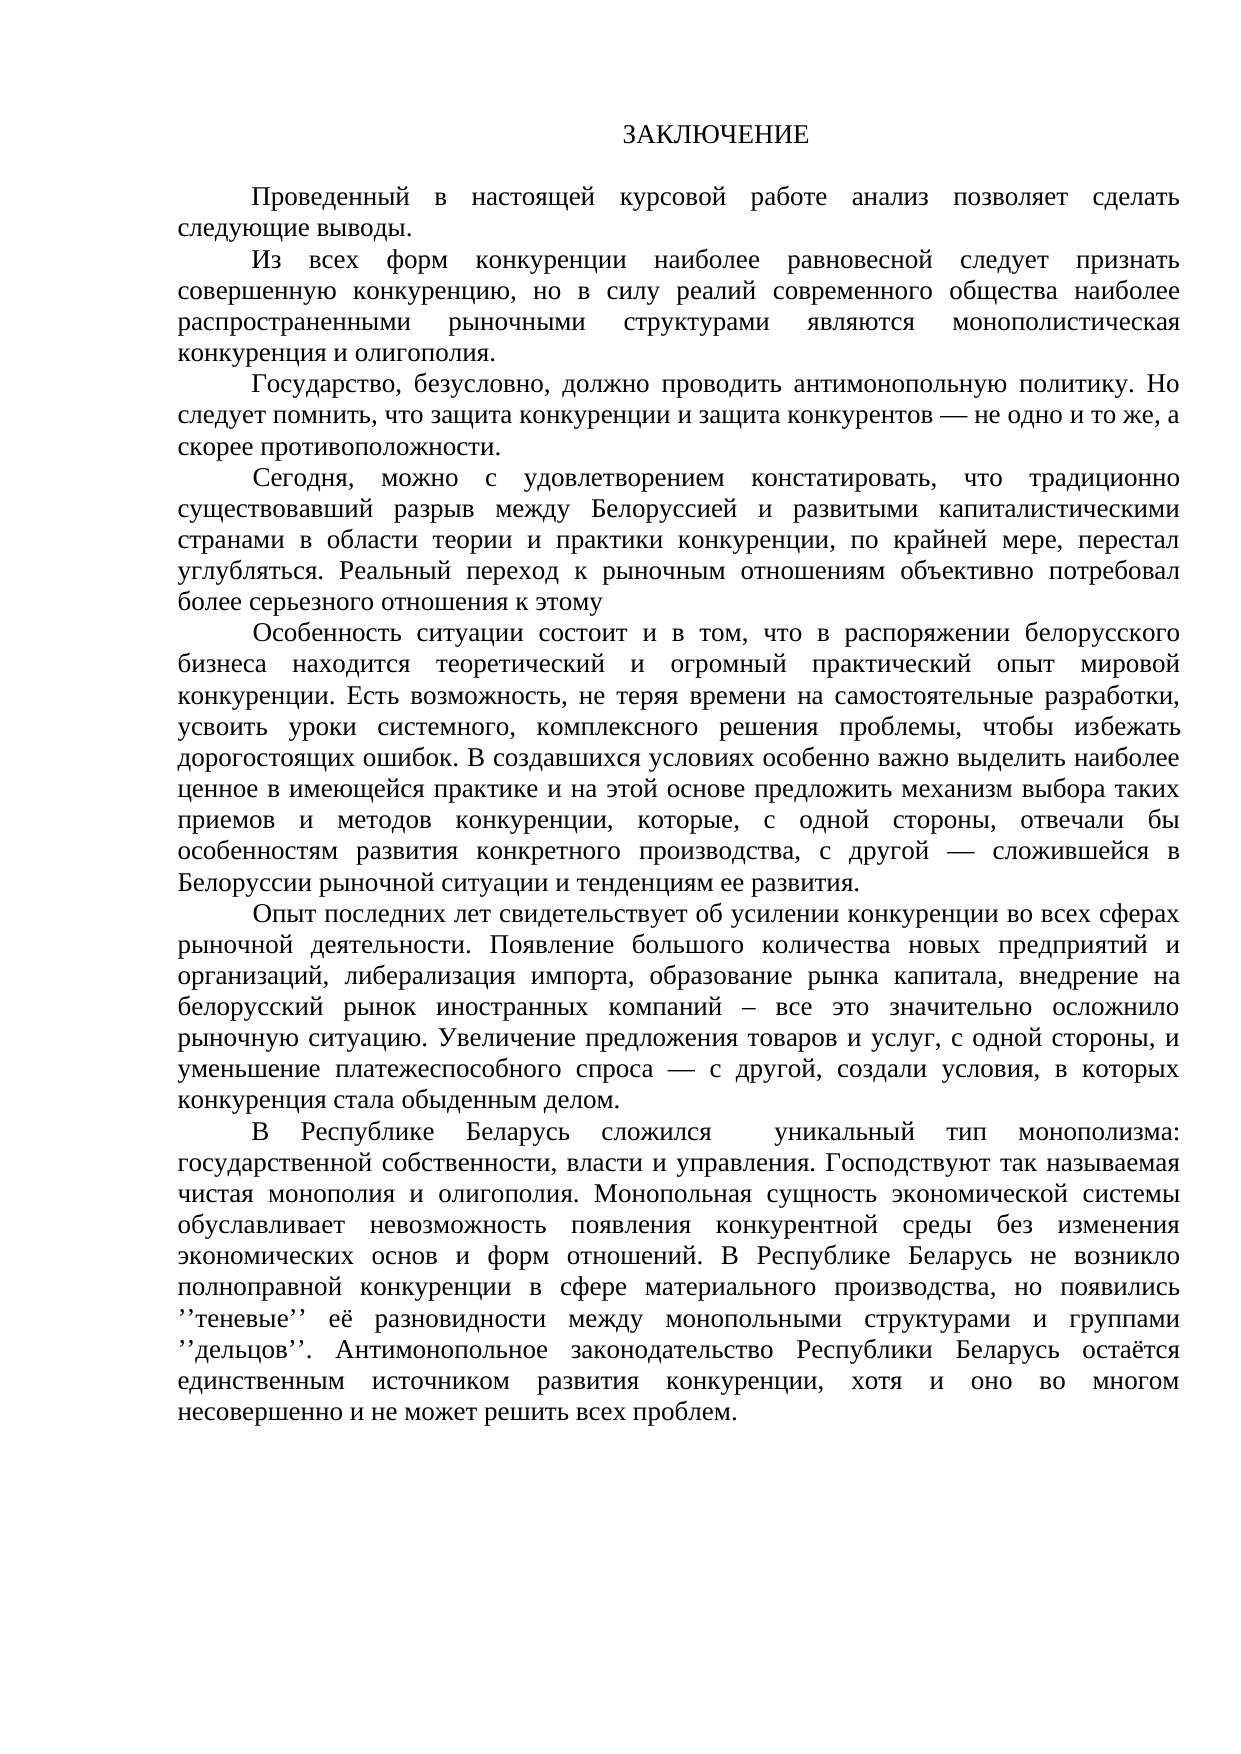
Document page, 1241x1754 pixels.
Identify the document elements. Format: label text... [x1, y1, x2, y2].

text Из всех форм конкуренции наиболее равновесной следует признать совершенную конкуренцию, но в силу реалий современного общества наиболее распространенными рыночными структурами являются монополистическая конкуренция и олигополия. [177, 243, 1181, 367]
text Государство, безусловно, должно проводить антимонопольную политику. Но следует помнить, что защита конкуренции и защита конкурентов — не одно и то же, а скорее противоположности. [177, 367, 1181, 461]
text Проведенный в настоящей курсовой работе анализ позволяет сделать следующие выводы. [177, 180, 1181, 243]
text ЗАКЛЮЧЕНИЕ [177, 118, 1181, 149]
text Опыт последних лет свидетельствует об усилении конкуренции во всех сферах рыночной деятельности. Появление большого количества новых предприятий и организаций, либерализация импорта, образование рынка капитала, внедрение на белорусский рынок иностранных компаний – все это значительно осложнило рыночную ситуацию. Увеличение предложения товаров и услуг, с одной стороны, и уменьшение платежеспособного спроса — с другой, создали условия, в которых конкуренция стала обыденным делом. [177, 897, 1181, 1115]
text Особенность ситуации состоит и в том, что в распоряжении белорусского бизнеса находится теоретический и огромный практический опыт мировой конкуренции. Есть возможность, не теряя времени на самостоятельные разработки, усвоить уроки системного, комплексного решения проблемы, чтобы избежать дорогостоящих ошибок. В создавшихся условиях особенно важно выделить наиболее ценное в имеющейся практике и на этой основе предложить механизм выбора таких приемов и методов конкуренции, которые, с одной стороны, отвечали бы особенностям развития конкретного производства, с другой — сложившейся в Белоруссии рыночной ситуации и тенденциям ее развития. [177, 616, 1181, 897]
text Сегодня, можно с удовлетворением констатировать, что традиционно существовавший разрыв между Белоруссией и развитыми капиталистическими странами в области теории и практики конкуренции, по крайней мере, перестал углубляться. Реальный переход к рыночным отношениям объективно потребовал более серьезного отношения к этому [177, 461, 1181, 616]
text В Республике Беларусь сложился уникальный тип монополизма: государственной собственности, власти и управления. Господствуют так называемая чистая монополия и олигополия. Монопольная сущность экономической системы обуславливает невозможность появления конкурентной среды без изменения экономических основ и форм отношений. В Республике Беларусь не возникло полноправной конкуренции в сфере материального производства, но появились ’’теневые’’ её разновидности между монопольными структурами и группами ’’дельцов’’. Антимонопольное законодательство Республики Беларусь остаётся единственным источником развития конкуренции, хотя и оно во многом несовершенно и не может решить всех проблем. [177, 1115, 1181, 1426]
